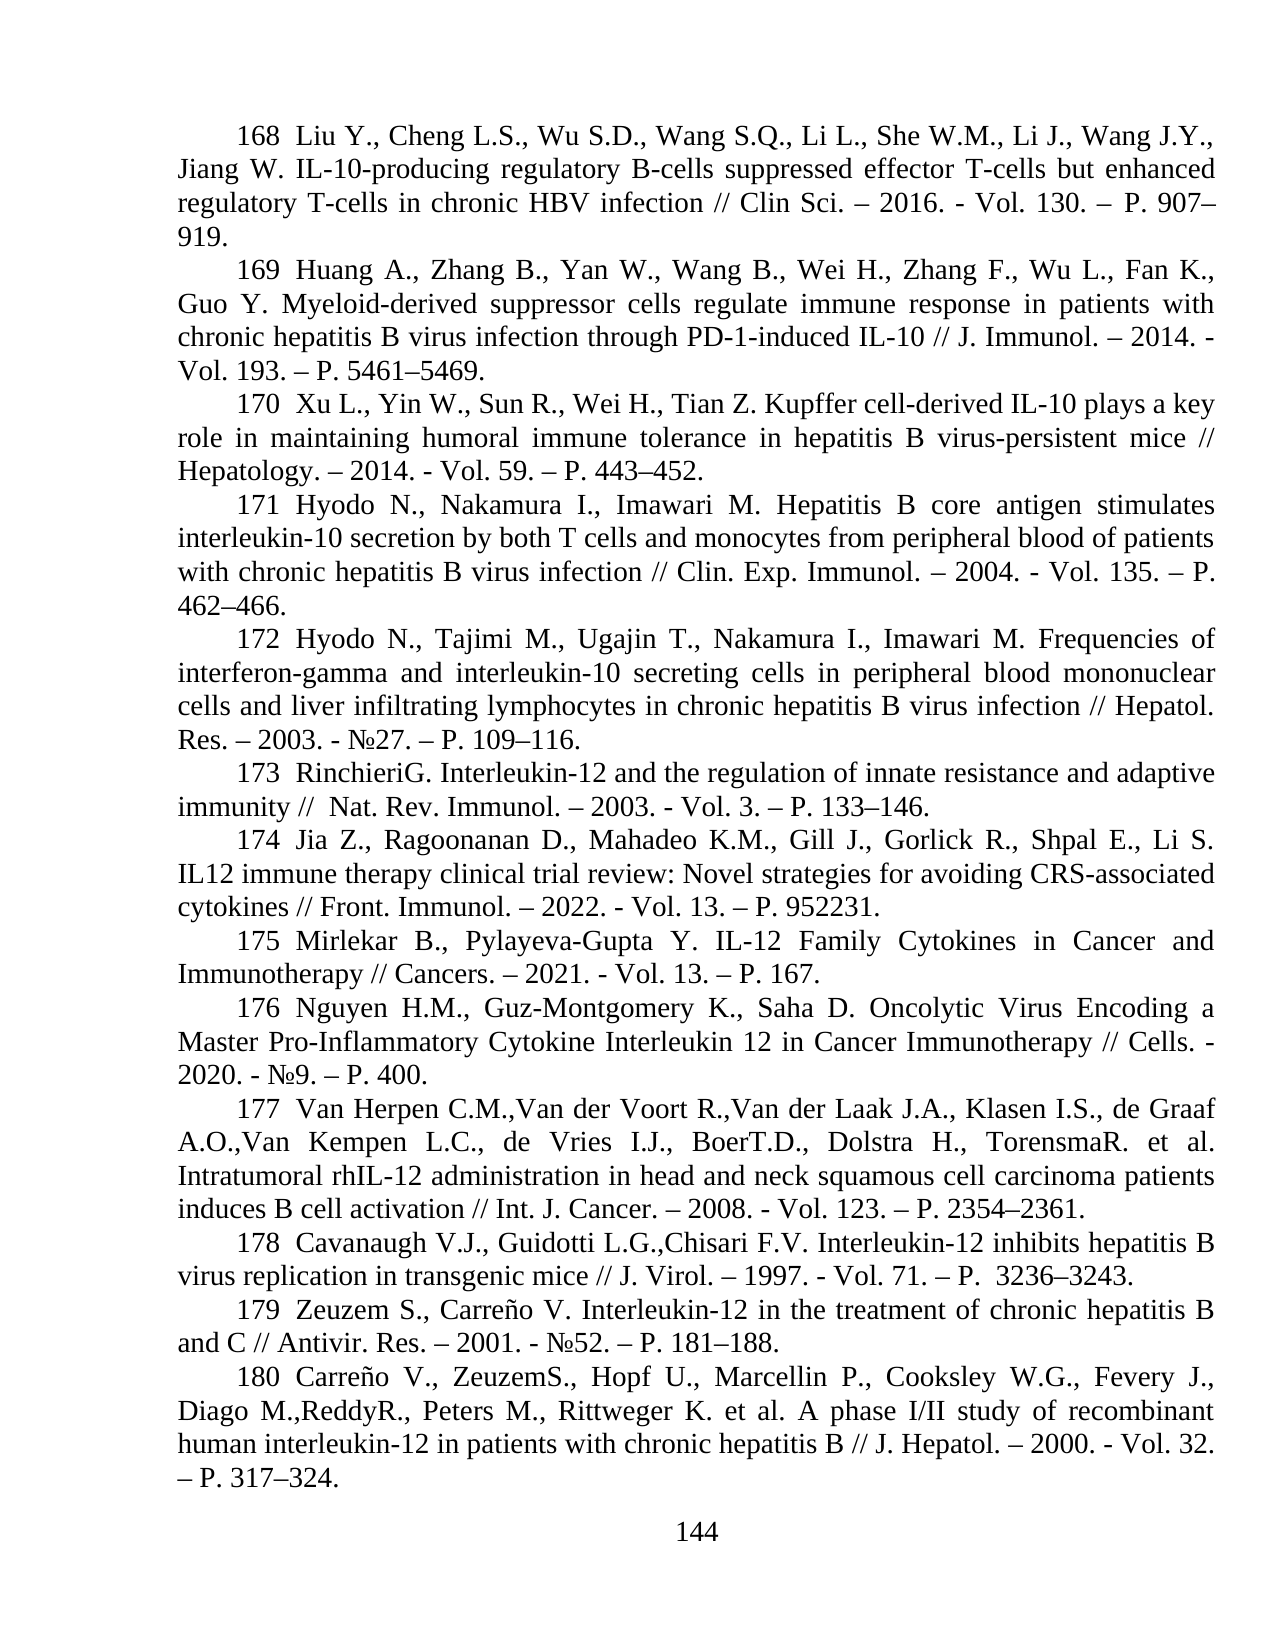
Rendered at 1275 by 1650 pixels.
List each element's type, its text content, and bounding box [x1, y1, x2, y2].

list Mirlekar B., Pylayeva-Gupta Y. IL-12 Family Cytokines in Cancer and Immunotherapy // Cancers. – 2021. - Vol. 13. – Р. 167. [177, 923, 1216, 990]
list Zeuzem S., Carreño V. Interleukin-12 in the treatment of chronic hepatitis B and C // Antivir. Res. – 2001. - №52. – Р. 181–188. [177, 1292, 1216, 1359]
list Liu Y., Cheng L.S., Wu S.D., Wang S.Q., Li L., She W.M., Li J., Wang J.Y., Jiang W. IL-10-producing regulatory B-cells suppressed effector T-cells but enhanced regulatory T-cells in chronic HBV infection // Clin Sci. – 2016. - Vol. 130. – Р. 907–919. [177, 118, 1216, 252]
list Huang A., Zhang B., Yan W., Wang B., Wei H., Zhang F., Wu L., Fan K., Guo Y. Myeloid-derived suppressor cells regulate immune response in patients with chronic hepatitis B virus infection through PD-1-induced IL-10 // J. Immunol. – 2014. - Vol. 193. – Р. 5461–5469. [177, 252, 1216, 386]
list RinchieriG. Interleukin-12 and the regulation of innate resistance and adaptive immunity // Nat. Rev. Immunol. – 2003. - Vol. 3. – Р. 133–146. [177, 755, 1216, 822]
list Carreño V., ZeuzemS., Hopf U., Marcellin P., Cooksley W.G., Fevery J., Diago M.,ReddyR., Peters M., Rittweger K. et al. A phase I/II study of recombinant human interleukin-12 in patients with chronic hepatitis B // J. Hepatol. – 2000. - Vol. 32. – Р. 317–324. [177, 1359, 1216, 1493]
list Cavanaugh V.J., Guidotti L.G.,Chisari F.V. Interleukin-12 inhibits hepatitis B virus replication in transgenic mice // J. Virol. – 1997. - Vol. 71. – Р. 3236–3243. [177, 1225, 1216, 1292]
list Hyodo N., Tajimi M., Ugajin T., Nakamura I., Imawari M. Frequencies of interferon-gamma and interleukin-10 secreting cells in peripheral blood mononuclear cells and liver infiltrating lymphocytes in chronic hepatitis B virus infection // Hepatol. Res. – 2003. - №27. – Р. 109–116. [177, 621, 1216, 755]
list Van Herpen C.M.,Van der Voort R.,Van der Laak J.A., Klasen I.S., de Graaf A.O.,Van Kempen L.C., de Vries I.J., BoerT.D., Dolstra H., TorensmaR. et al. Intratumoral rhIL-12 administration in head and neck squamous cell carcinoma patients induces B cell activation // Int. J. Cancer. – 2008. - Vol. 123. – Р. 2354–2361. [177, 1091, 1216, 1225]
list Nguyen H.M., Guz-Montgomery K., Saha D. Oncolytic Virus Encoding a Master Pro-Inflammatory Cytokine Interleukin 12 in Cancer Immunotherapy // Cells. - 2020. - №9. – Р. 400. [177, 990, 1216, 1091]
list Hyodo N., Nakamura I., Imawari M. Hepatitis B core antigen stimulates interleukin-10 secretion by both T cells and monocytes from peripheral blood of patients with chronic hepatitis B virus infection // Clin. Exp. Immunol. – 2004. - Vol. 135. – Р. 462–466. [177, 487, 1216, 621]
list Xu L., Yin W., Sun R., Wei H., Tian Z. Kupffer cell-derived IL-10 plays a key role in maintaining humoral immune tolerance in hepatitis B virus-persistent mice // Hepatology. – 2014. - Vol. 59. – Р. 443–452. [177, 386, 1216, 487]
list Jia Z., Ragoonanan D., Mahadeo K.M., Gill J., Gorlick R., Shpal E., Li S. IL12 immune therapy clinical trial review: Novel strategies for avoiding CRS-associated cytokines // Front. Immunol. – 2022. - Vol. 13. – Р. 952231. [177, 822, 1216, 923]
